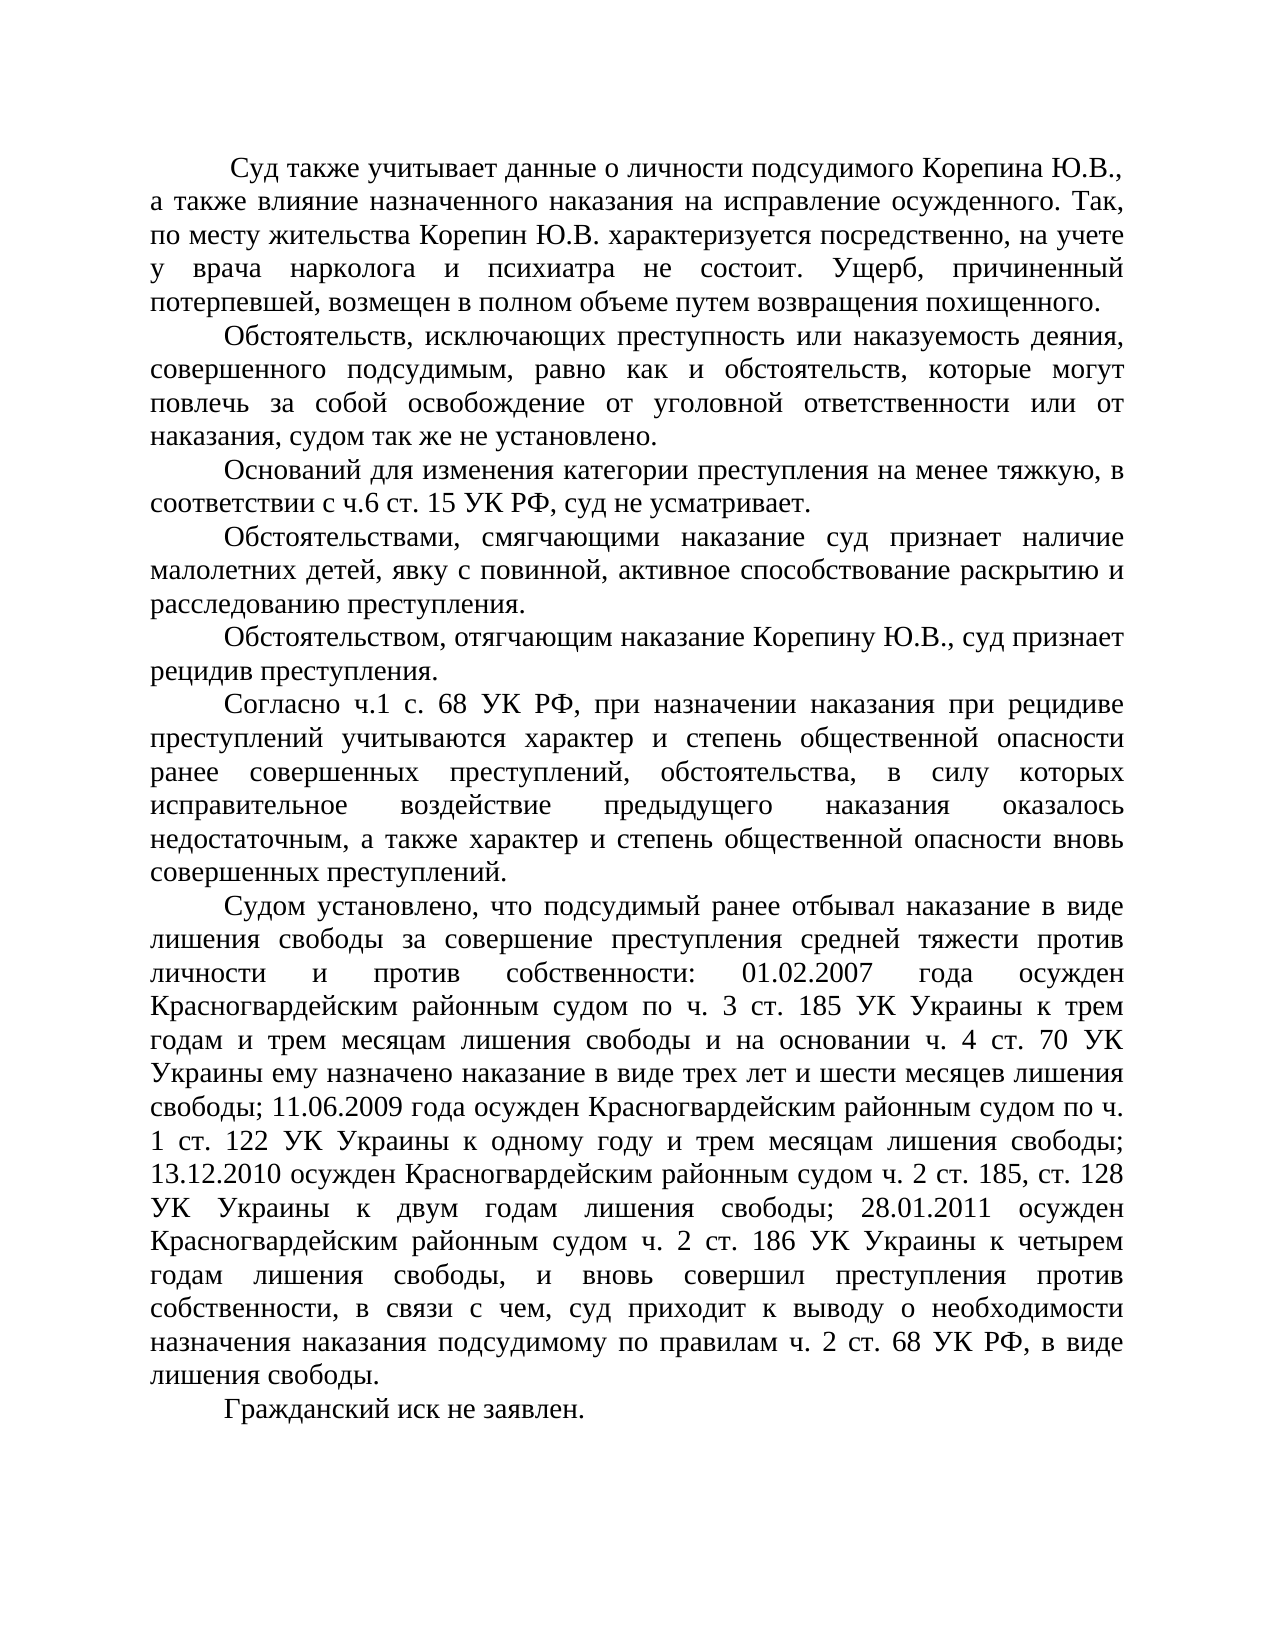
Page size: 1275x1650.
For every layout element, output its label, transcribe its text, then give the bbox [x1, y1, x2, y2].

text Согласно ч.1 с. 68 УК РФ, при назначении наказания при рецидиве преступлений учитываются характер и степень общественной опасности ранее совершенных преступлений, обстоятельства, в силу которых исправительное воздействие предыдущего наказания оказалось недостаточным, а также характер и степень общественной опасности вновь совершенных преступлений. [150, 687, 1125, 888]
text Обстоятельств, исключающих преступность или наказуемость деяния, совершенного подсудимым, равно как и обстоятельств, которые могут повлечь за собой освобождение от уголовной ответственности или от наказания, судом так же не установлено. [150, 318, 1125, 452]
text Оснований для изменения категории преступления на менее тяжкую, в соответствии с ч.6 ст. 15 УК РФ, суд не усматривает. [150, 452, 1125, 519]
text Судом установлено, что подсудимый ранее отбывал наказание в виде лишения свободы за совершение преступления средней тяжести против личности и против собственности: 01.02.2007 года осужден Красногвардейским районным судом по ч. 3 ст. 185 УК Украины к трем годам и трем месяцам лишения свободы и на основании ч. 4 ст. 70 УК Украины ему назначено наказание в виде трех лет и шести месяцев лишения свободы; 11.06.2009 года осужден Красногвардейским районным судом по ч. 1 ст. 122 УК Украины к одному году и трем месяцам лишения свободы; 13.12.2010 осужден Красногвардейским районным судом ч. 2 ст. 185, ст. 128 УК Украины к двум годам лишения свободы; 28.01.2011 осужден Красногвардейским районным судом ч. 2 ст. 186 УК Украины к четырем годам лишения свободы, и вновь совершил преступления против собственности, в связи с чем, суд приходит к выводу о необходимости назначения наказания подсудимому по правилам ч. 2 ст. 68 УК РФ, в виде лишения свободы. [150, 888, 1125, 1391]
text Гражданский иск не заявлен. [150, 1391, 1125, 1424]
text Суд также учитывает данные о личности подсудимого Корепина Ю.В., а также влияние назначенного наказания на исправление осужденного. Так, по месту жительства Корепин Ю.В. характеризуется посредственно, на учете у врача нарколога и психиатра не состоит. Ущерб, причиненный потерпевшей, возмещен в полном объеме путем возвращения похищенного. [150, 150, 1125, 318]
text Обстоятельством, отягчающим наказание Корепину Ю.В., суд признает рецидив преступления. [150, 619, 1125, 687]
text Обстоятельствами, смягчающими наказание суд признает наличие малолетних детей, явку с повинной, активное способствование раскрытию и расследованию преступления. [150, 519, 1125, 619]
